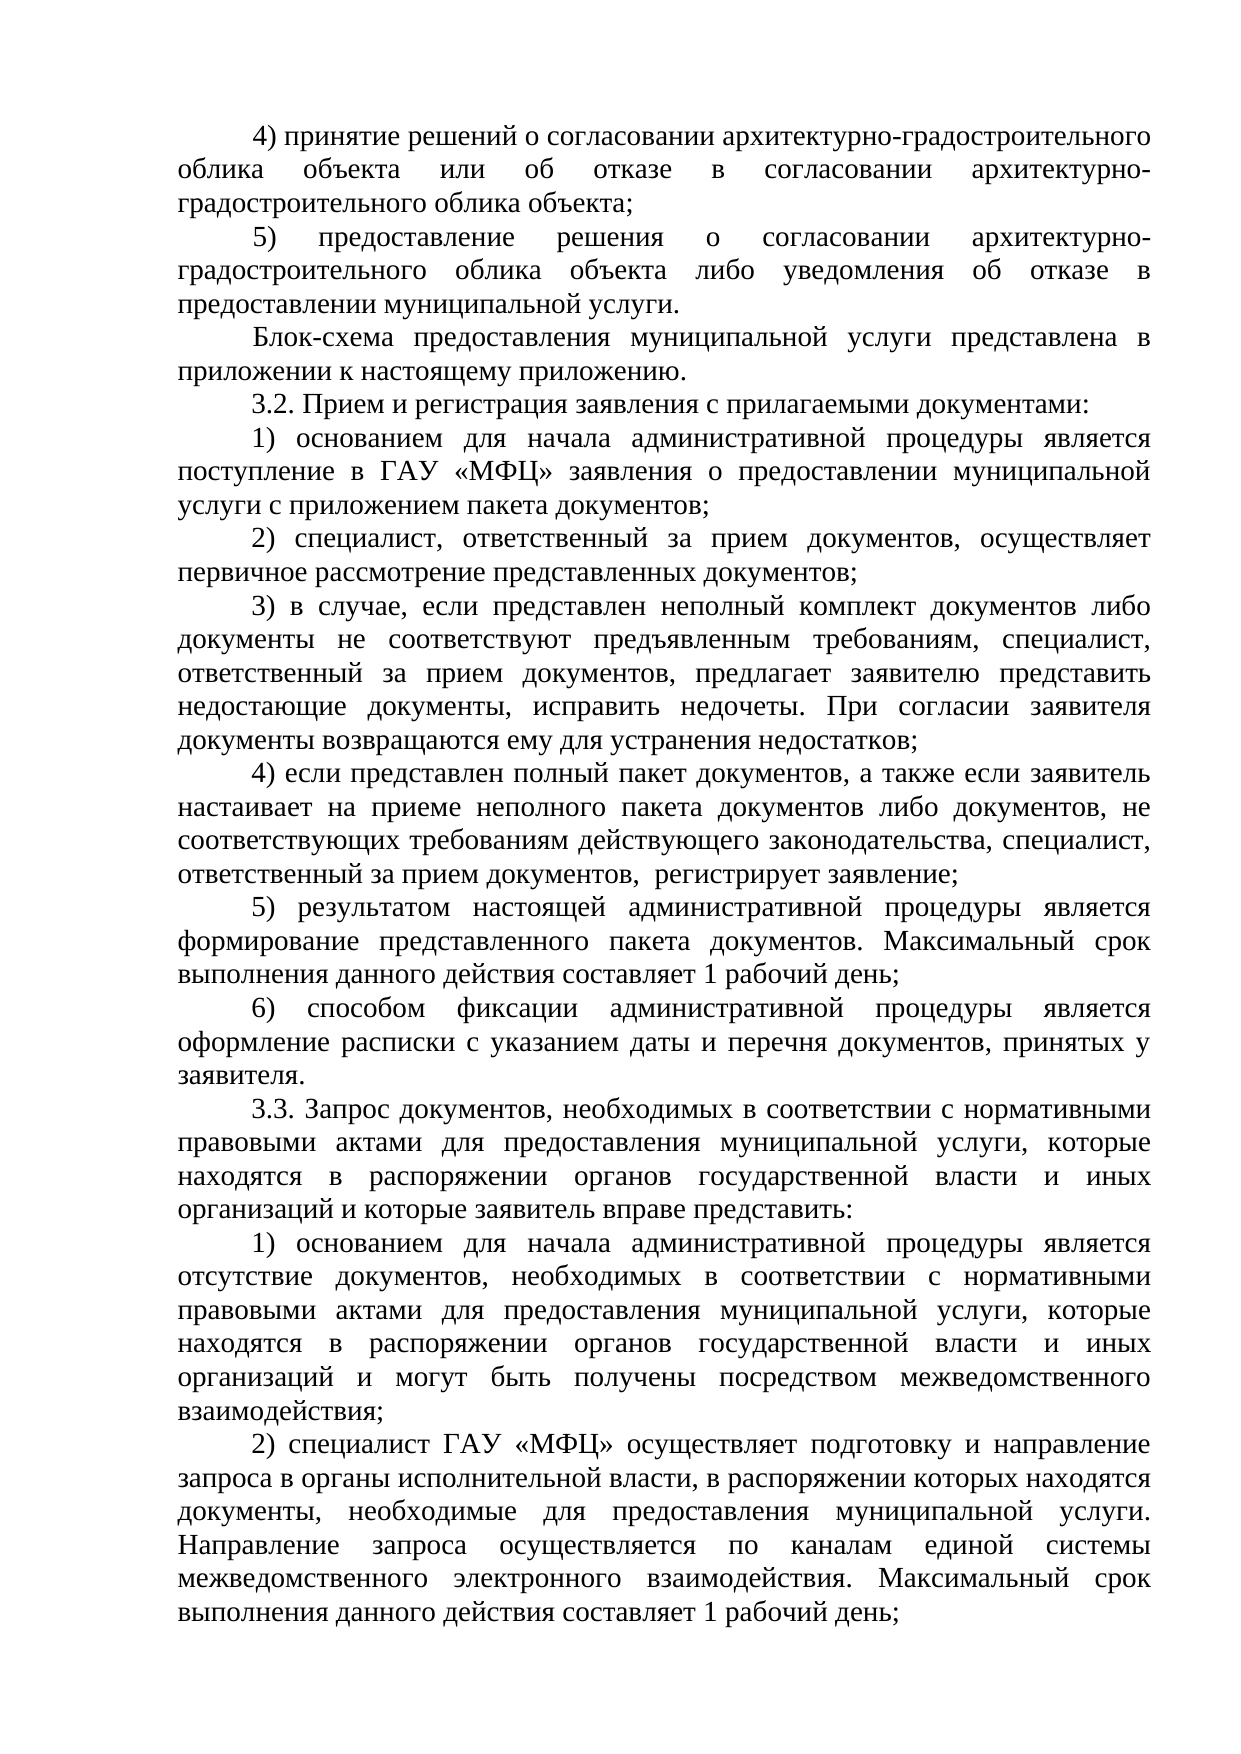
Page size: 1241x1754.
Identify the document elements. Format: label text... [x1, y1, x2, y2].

text 1) основанием для начала административной процедуры является поступление в ГАУ «МФЦ» заявления о предоставлении муниципальной услуги с приложением пакета документов; [177, 420, 1152, 521]
text Блок-схема предоставления муниципальной услуги представлена в приложении к настоящему приложению. [177, 319, 1152, 386]
list 3.2. Прием и регистрация заявления с прилагаемыми документами: [177, 386, 1152, 420]
text 5) предоставление решения о согласовании архитектурно-градостроительного облика объекта либо уведомления об отказе в предоставлении муниципальной услуги. [177, 219, 1152, 319]
text 5) результатом настоящей административной процедуры является формирование представленного пакета документов. Максимальный срок выполнения данного действия составляет 1 рабочий день; [177, 889, 1152, 990]
text 2) специалист ГАУ «МФЦ» осуществляет подготовку и направление запроса в органы исполнительной власти, в распоряжении которых находятся документы, необходимые для предоставления муниципальной услуги. Направление запроса осуществляется по каналам единой системы межведомственного электронного взаимодействия. Максимальный срок выполнения данного действия составляет 1 рабочий день; [177, 1426, 1152, 1627]
text 1) основанием для начала административной процедуры является отсутствие документов, необходимых в соответствии с нормативными правовыми актами для предоставления муниципальной услуги, которые находятся в распоряжении органов государственной власти и иных организаций и могут быть получены посредством межведомственного взаимодействия; [177, 1225, 1152, 1426]
text 2) специалист, ответственный за прием документов, осуществляет первичное рассмотрение представленных документов; [177, 521, 1152, 588]
text 3) в случае, если представлен неполный комплект документов либо документы не соответствуют предъявленным требованиям, специалист, ответственный за прием документов, предлагает заявителю представить недостающие документы, исправить недочеты. При согласии заявителя документы возвращаются ему для устранения недостатков; [177, 588, 1152, 755]
text 4) принятие решений о согласовании архитектурно-градостроительного облика объекта или об отказе в согласовании архитектурно-градостроительного облика объекта; [177, 118, 1152, 219]
text 4) если представлен полный пакет документов, а также если заявитель настаивает на приеме неполного пакета документов либо документов, не соответствующих требованиям действующего законодательства, специалист, ответственный за прием документов, регистрирует заявление; [177, 755, 1152, 889]
text 6) способом фиксации административной процедуры является оформление расписки с указанием даты и перечня документов, принятых у заявителя. [177, 990, 1152, 1091]
text 3.3. Запрос документов, необходимых в соответствии с нормативными правовыми актами для предоставления муниципальной услуги, которые находятся в распоряжении органов государственной власти и иных организаций и которые заявитель вправе представить: [177, 1091, 1152, 1225]
